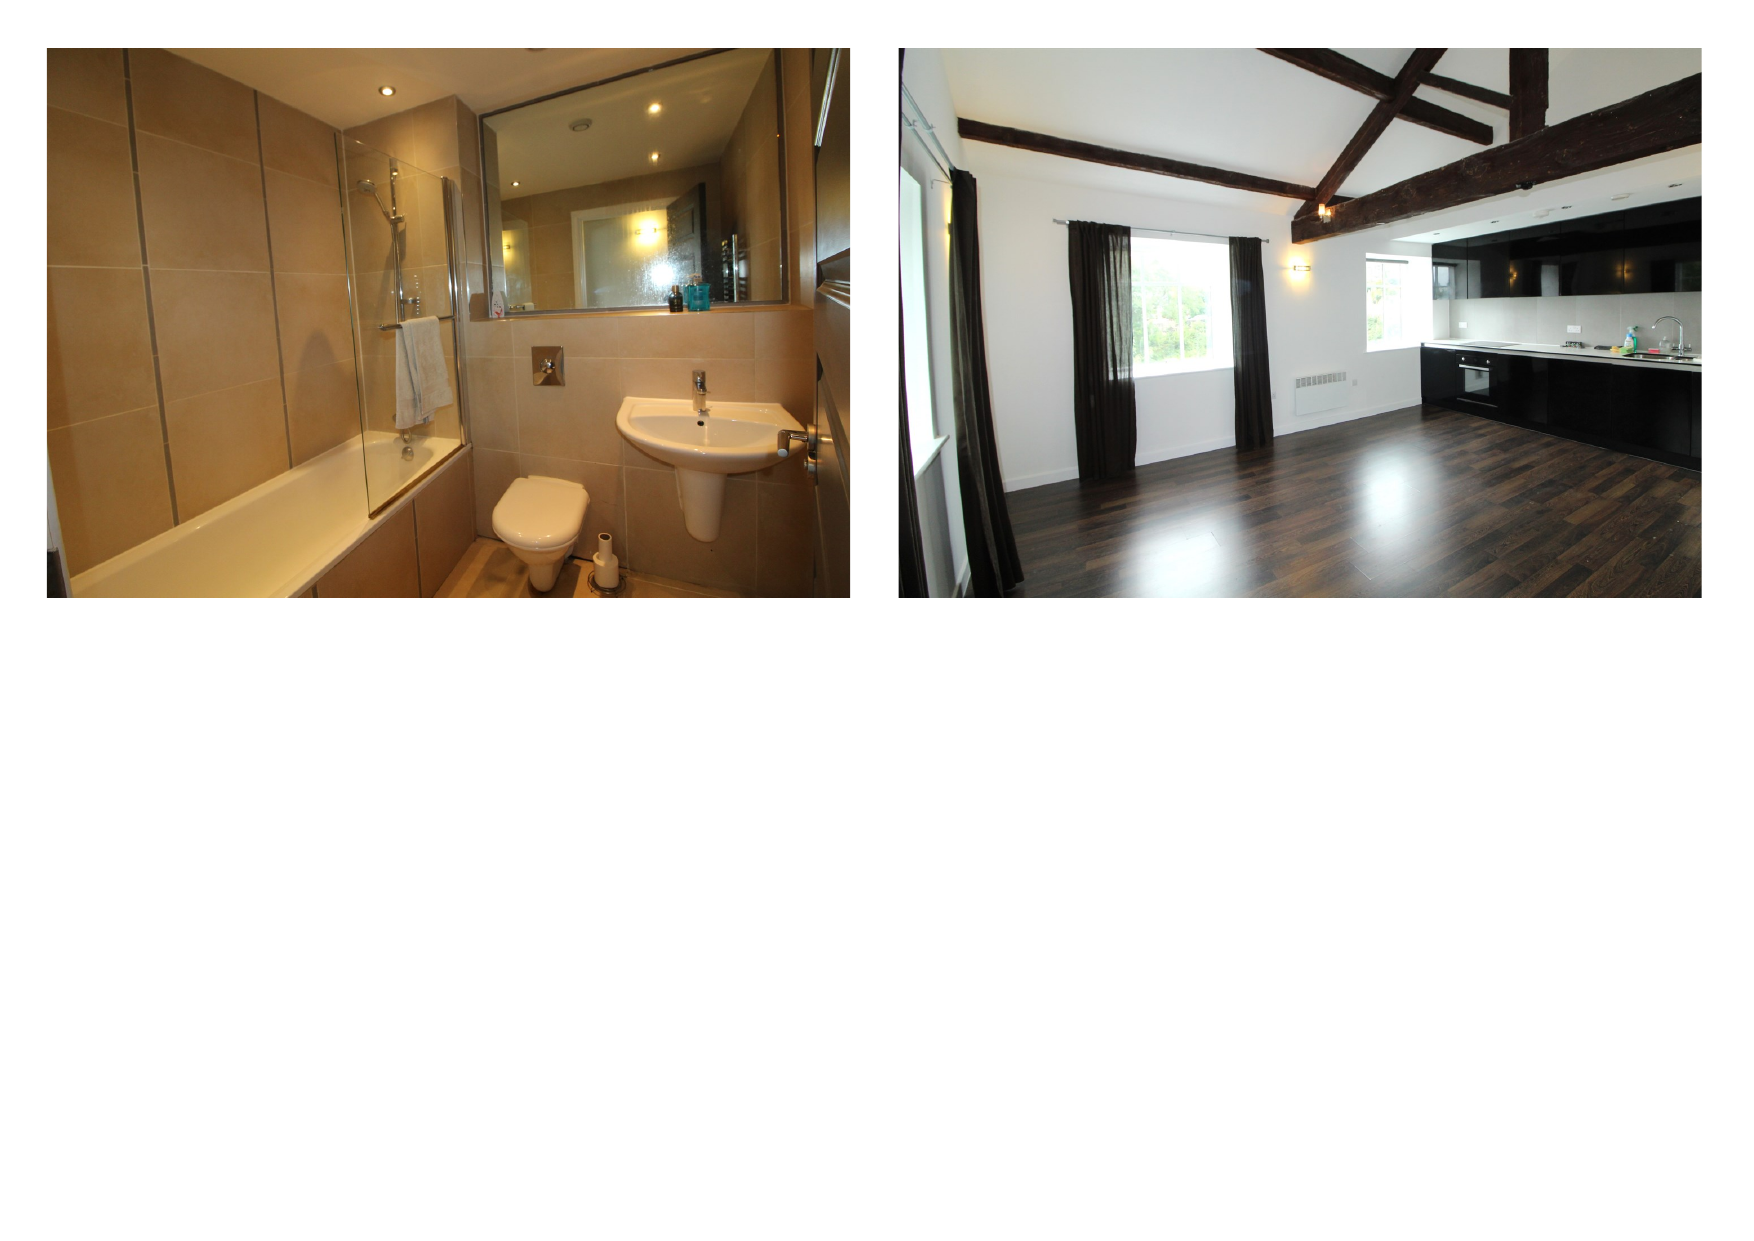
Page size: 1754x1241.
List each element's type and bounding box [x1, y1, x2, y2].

picture [898, 48, 1702, 598]
picture [46, 48, 851, 598]
